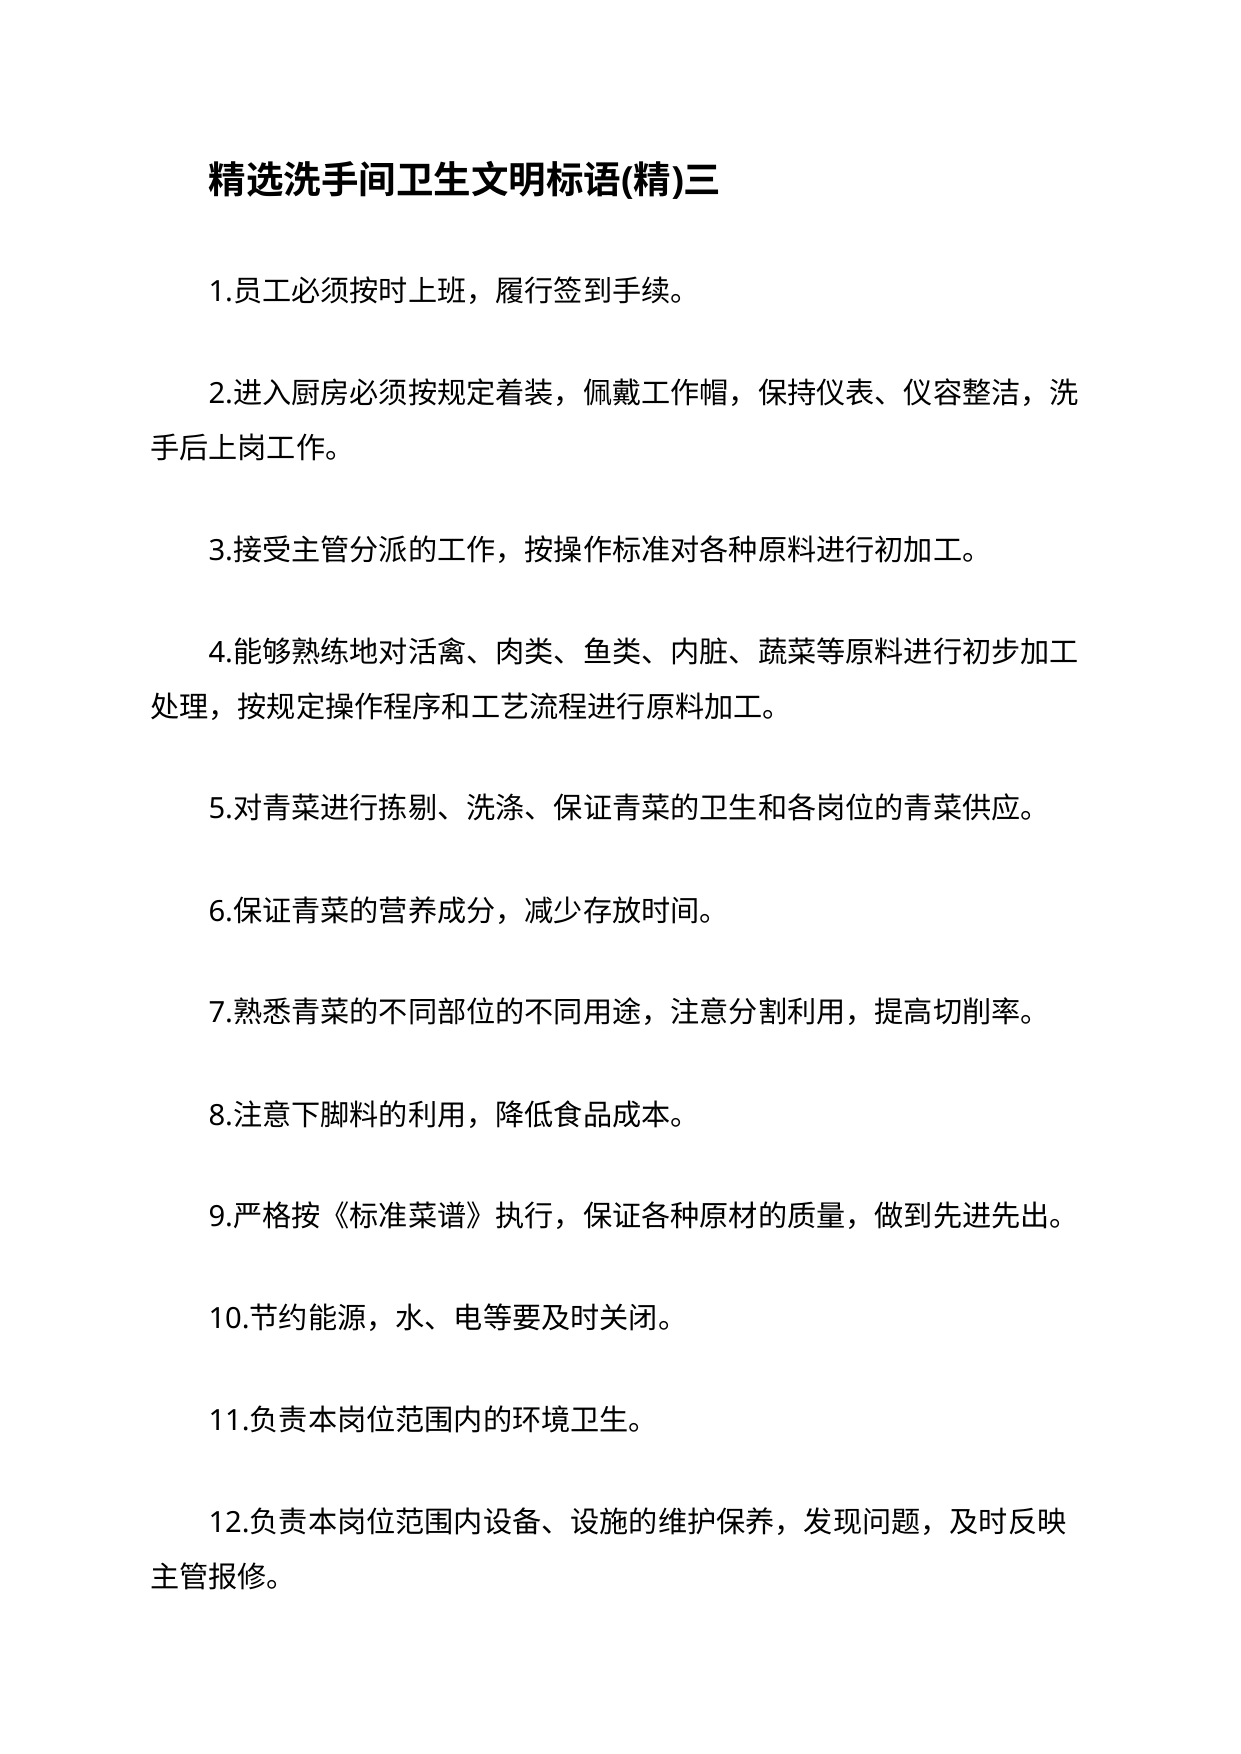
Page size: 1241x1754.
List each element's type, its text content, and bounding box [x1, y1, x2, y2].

text 8.注意下脚料的利用，降低食品成本。 [150, 1091, 1090, 1133]
text 6.保证青菜的营养成分，减少存放时间。 [150, 887, 1090, 929]
text 11.负责本岗位范围内的环境卫生。 [150, 1397, 1090, 1439]
text 7.熟悉青菜的不同部位的不同用途，注意分割利用，提高切削率。 [150, 989, 1090, 1031]
text 1.员工必须按时上班，履行签到手续。 [150, 268, 1090, 310]
text 12.负责本岗位范围内设备、设施的维护保养，发现问题，及时反映主管报修。 [150, 1499, 1090, 1596]
text 4.能够熟练地对活禽、肉类、鱼类、内脏、蔬菜等原料进行初步加工处理，按规定操作程序和工艺流程进行原料加工。 [150, 628, 1090, 726]
text 5.对青菜进行拣剔、洗涤、保证青菜的卫生和各岗位的青菜供应。 [150, 785, 1090, 827]
text 10.节约能源，水、电等要及时关闭。 [150, 1295, 1090, 1337]
text 3.接受主管分派的工作，按操作标准对各种原料进行初加工。 [150, 526, 1090, 569]
text 2.进入厨房必须按规定着装，佩戴工作帽，保持仪表、仪容整洁，洗手后上岗工作。 [150, 369, 1090, 467]
text 9.严格按《标准菜谱》执行，保证各种原材的质量，做到先进先出。 [150, 1193, 1090, 1235]
text 精选洗手间卫生文明标语(精)三 [150, 150, 1090, 204]
